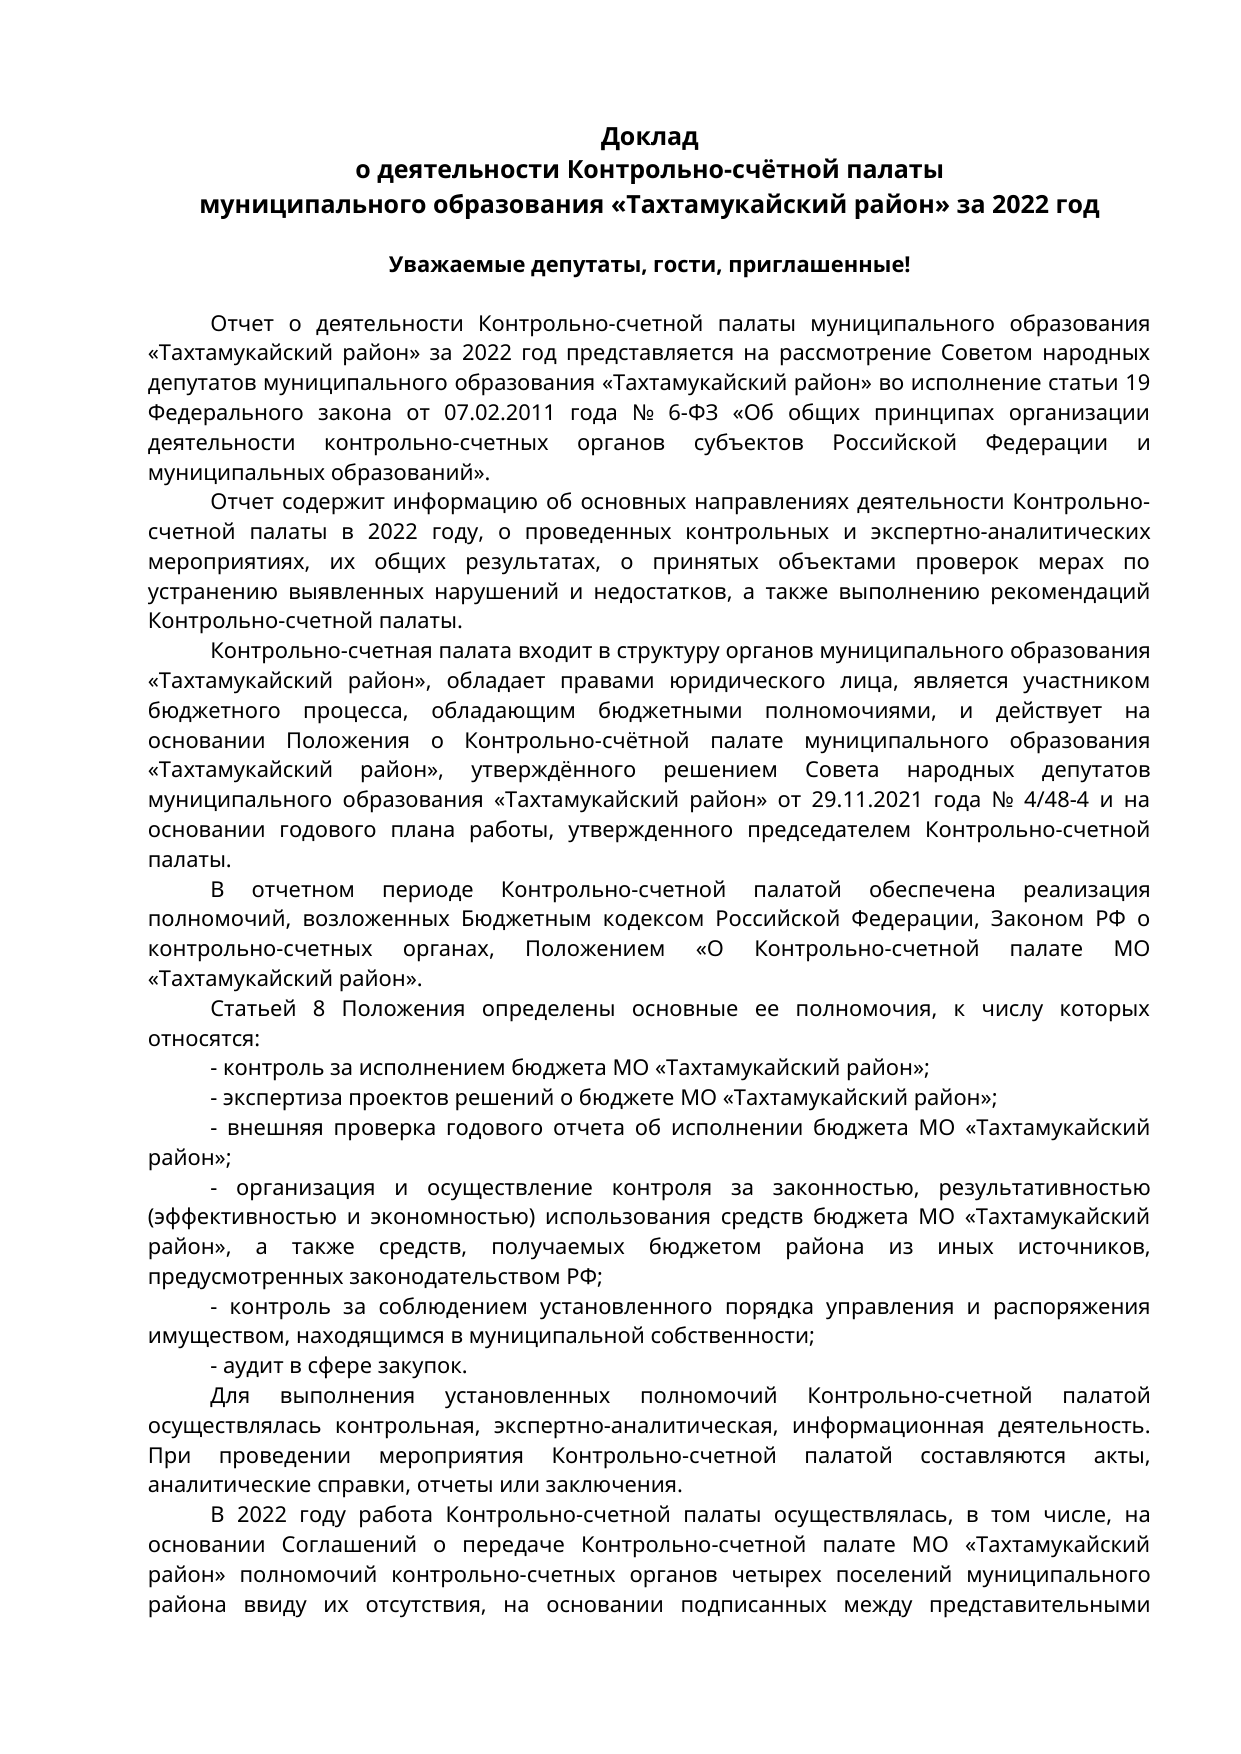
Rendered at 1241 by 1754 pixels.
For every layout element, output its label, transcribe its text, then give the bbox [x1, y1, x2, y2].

text - экспертиза проектов решений о бюджете МО «Тахтамукайский район»; [148, 1082, 1152, 1112]
text Контрольно-счетная палата входит в структуру органов муниципального образования «Тахтамукайский район», обладает правами юридического лица, является участником бюджетного процесса, обладающим бюджетными полномочиями, и действует на основании Положения о Контрольно-счётной палате муниципального образования «Тахтамукайский район», утверждённого решением Совета народных депутатов муниципального образования «Тахтамукайский район» от 29.11.2021 года № 4/48-4 и на основании годового плана работы, утвержденного председателем Контрольно-счетной палаты. [148, 635, 1152, 874]
text - контроль за соблюдением установленного порядка управления и распоряжения имуществом, находящимся в муниципальной собственности; [148, 1291, 1152, 1350]
text - аудит в сфере закупок. [148, 1350, 1152, 1380]
text Статьей 8 Положения определены основные ее полномочия, к числу которых относятся: [148, 993, 1152, 1052]
text - внешняя проверка годового отчета об исполнении бюджета МО «Тахтамукайский район»; [148, 1112, 1152, 1172]
text Уважаемые депутаты, гости, приглашенные! [148, 249, 1152, 279]
text Отчет содержит информацию об основных направлениях деятельности Контрольно-счетной палаты в 2022 году, о проведенных контрольных и экспертно-аналитических мероприятиях, их общих результатах, о принятых объектами проверок мерах по устранению выявленных нарушений и недостатков, а также выполнению рекомендаций Контрольно-счетной палаты. [148, 486, 1152, 635]
text Для выполнения установленных полномочий Контрольно-счетной палатой осуществлялась контрольная, экспертно-аналитическая, информационная деятельность. При проведении мероприятия Контрольно-счетной палатой составляются акты, аналитические справки, отчеты или заключения. [148, 1380, 1152, 1499]
text - организация и осуществление контроля за законностью, результативностью (эффективностью и экономностью) использования средств бюджета МО «Тахтамукайский район», а также средств, получаемых бюджетом района из иных источников, предусмотренных законодательством РФ; [148, 1172, 1152, 1291]
text В отчетном периоде Контрольно-счетной палатой обеспечена реализация полномочий, возложенных Бюджетным кодексом Российской Федерации, Законом РФ о контрольно-счетных органах, Положением «О Контрольно-счетной палате МО «Тахтамукайский район». [148, 874, 1152, 993]
text Доклад о деятельности Контрольно-счётной палаты муниципального образования «Тахтамукайский район» за 2022 год [148, 118, 1152, 220]
text Отчет о деятельности Контрольно-счетной палаты муниципального образования «Тахтамукайский район» за 2022 год представляется на рассмотрение Советом народных депутатов муниципального образования «Тахтамукайский район» во исполнение статьи 19 Федерального закона от 07.02.2011 года № 6-ФЗ «Об общих принципах организации деятельности контрольно-счетных органов субъектов Российской Федерации и муниципальных образований». [148, 308, 1152, 486]
text - контроль за исполнением бюджета МО «Тахтамукайский район»; [148, 1052, 1152, 1082]
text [148, 1499, 1152, 1618]
